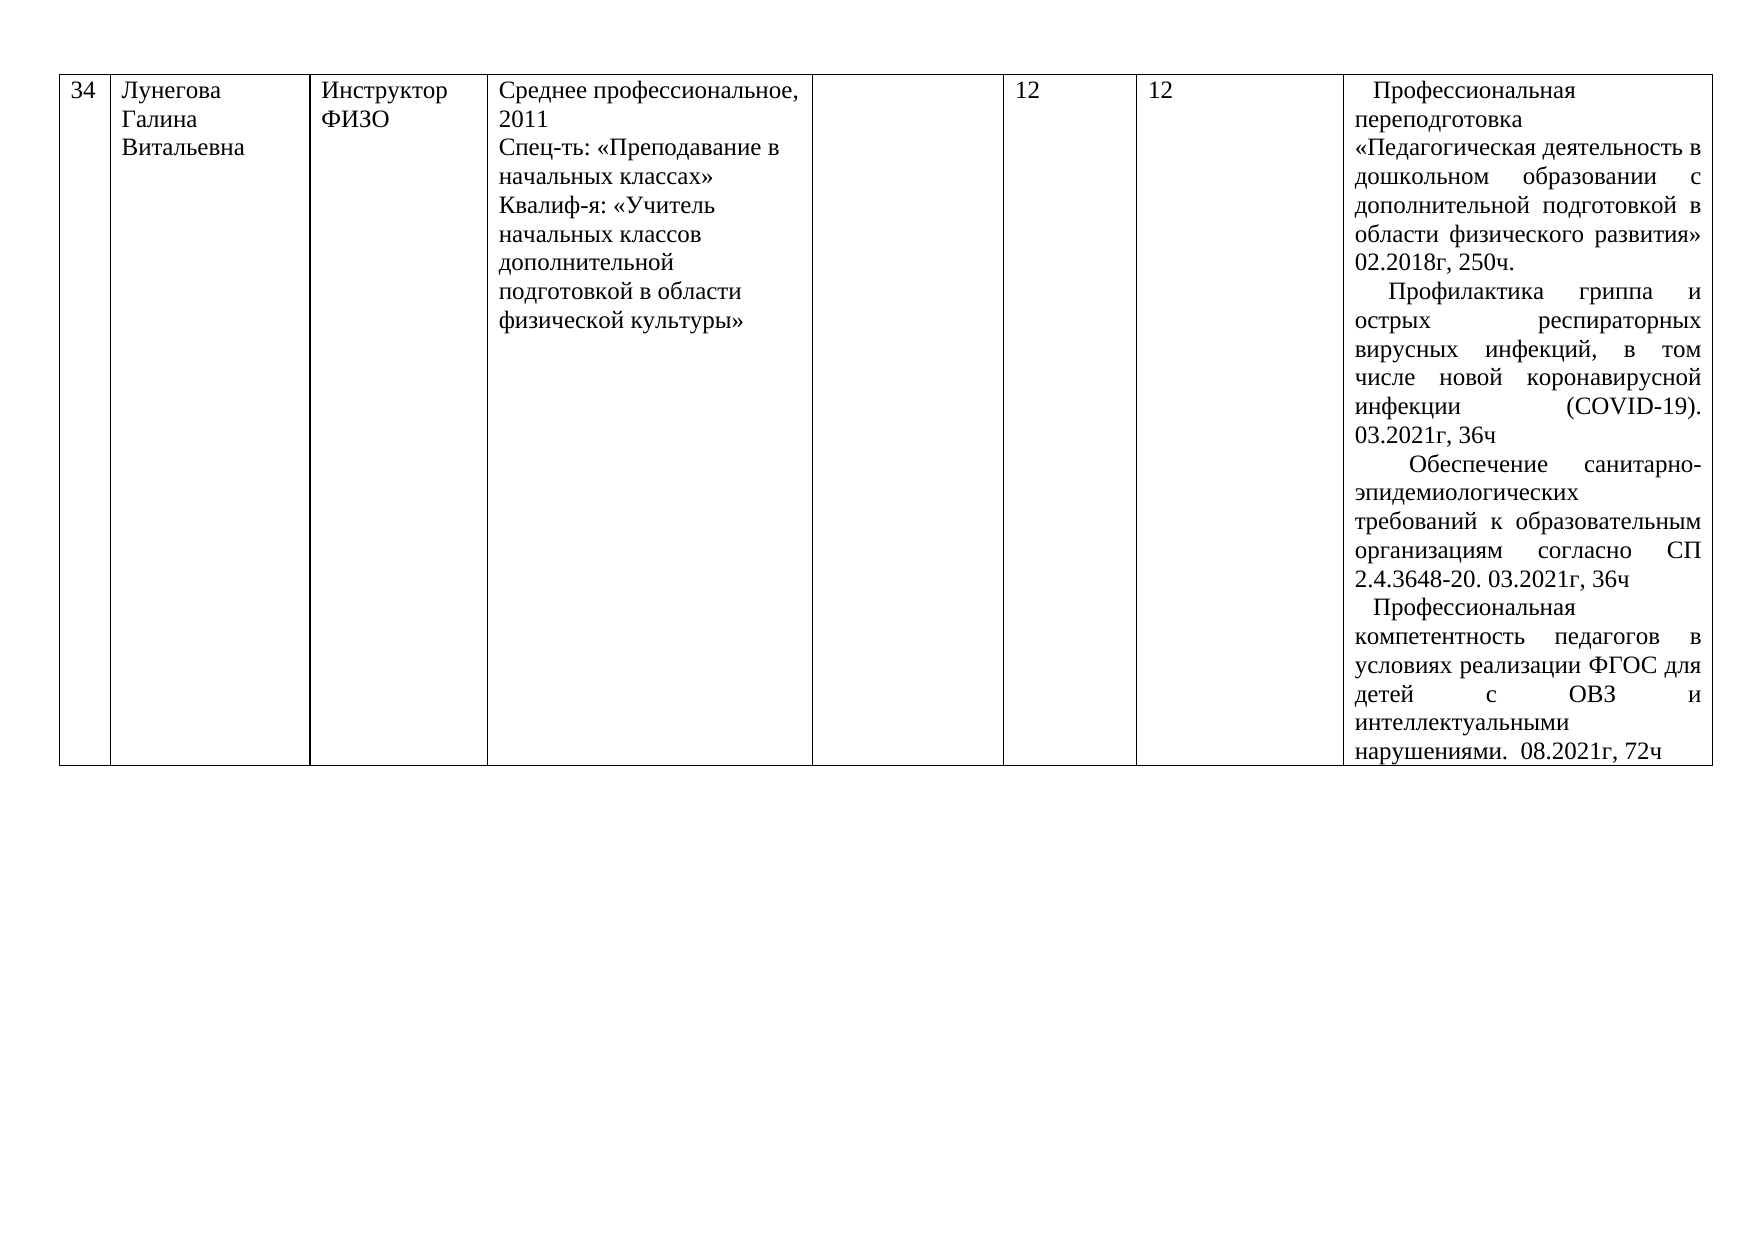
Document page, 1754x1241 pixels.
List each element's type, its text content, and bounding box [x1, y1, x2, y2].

table_cell Профессиональная переподготовка «Педагогическая деятельность в дошкольном образовании с дополнительной подготовкой в области физического развития» 02.2018г, 250ч. Профилактика гриппа и острых респираторных вирусных инфекций, в том числе новой коронавирусной инфекции (COVID-19). 03.2021г, 36ч Обеспечение санитарно-эпидемиологических требований к образовательным организациям согласно СП 2.4.3648-20. 03.2021г, 36ч Профессиональная компетентность педагогов в условиях реализации ФГОС для детей с ОВЗ и интеллектуальными нарушениями. 08.2021г, 72ч [1344, 75, 1712, 765]
table_cell Среднее профессиональное, 2011 Спец-ть: «Преподавание в начальных классах» Квалиф-я: «Учитель начальных классов дополнительной подготовкой в области физической культуры» [488, 75, 812, 765]
table_cell 12 [1137, 75, 1343, 765]
table_cell 34 [60, 75, 110, 765]
table_cell 12 [1004, 75, 1136, 765]
table_cell Инструктор ФИЗО [311, 75, 487, 765]
table_cell [813, 75, 1003, 765]
table_cell Лунегова Галина Витальевна [111, 75, 309, 765]
